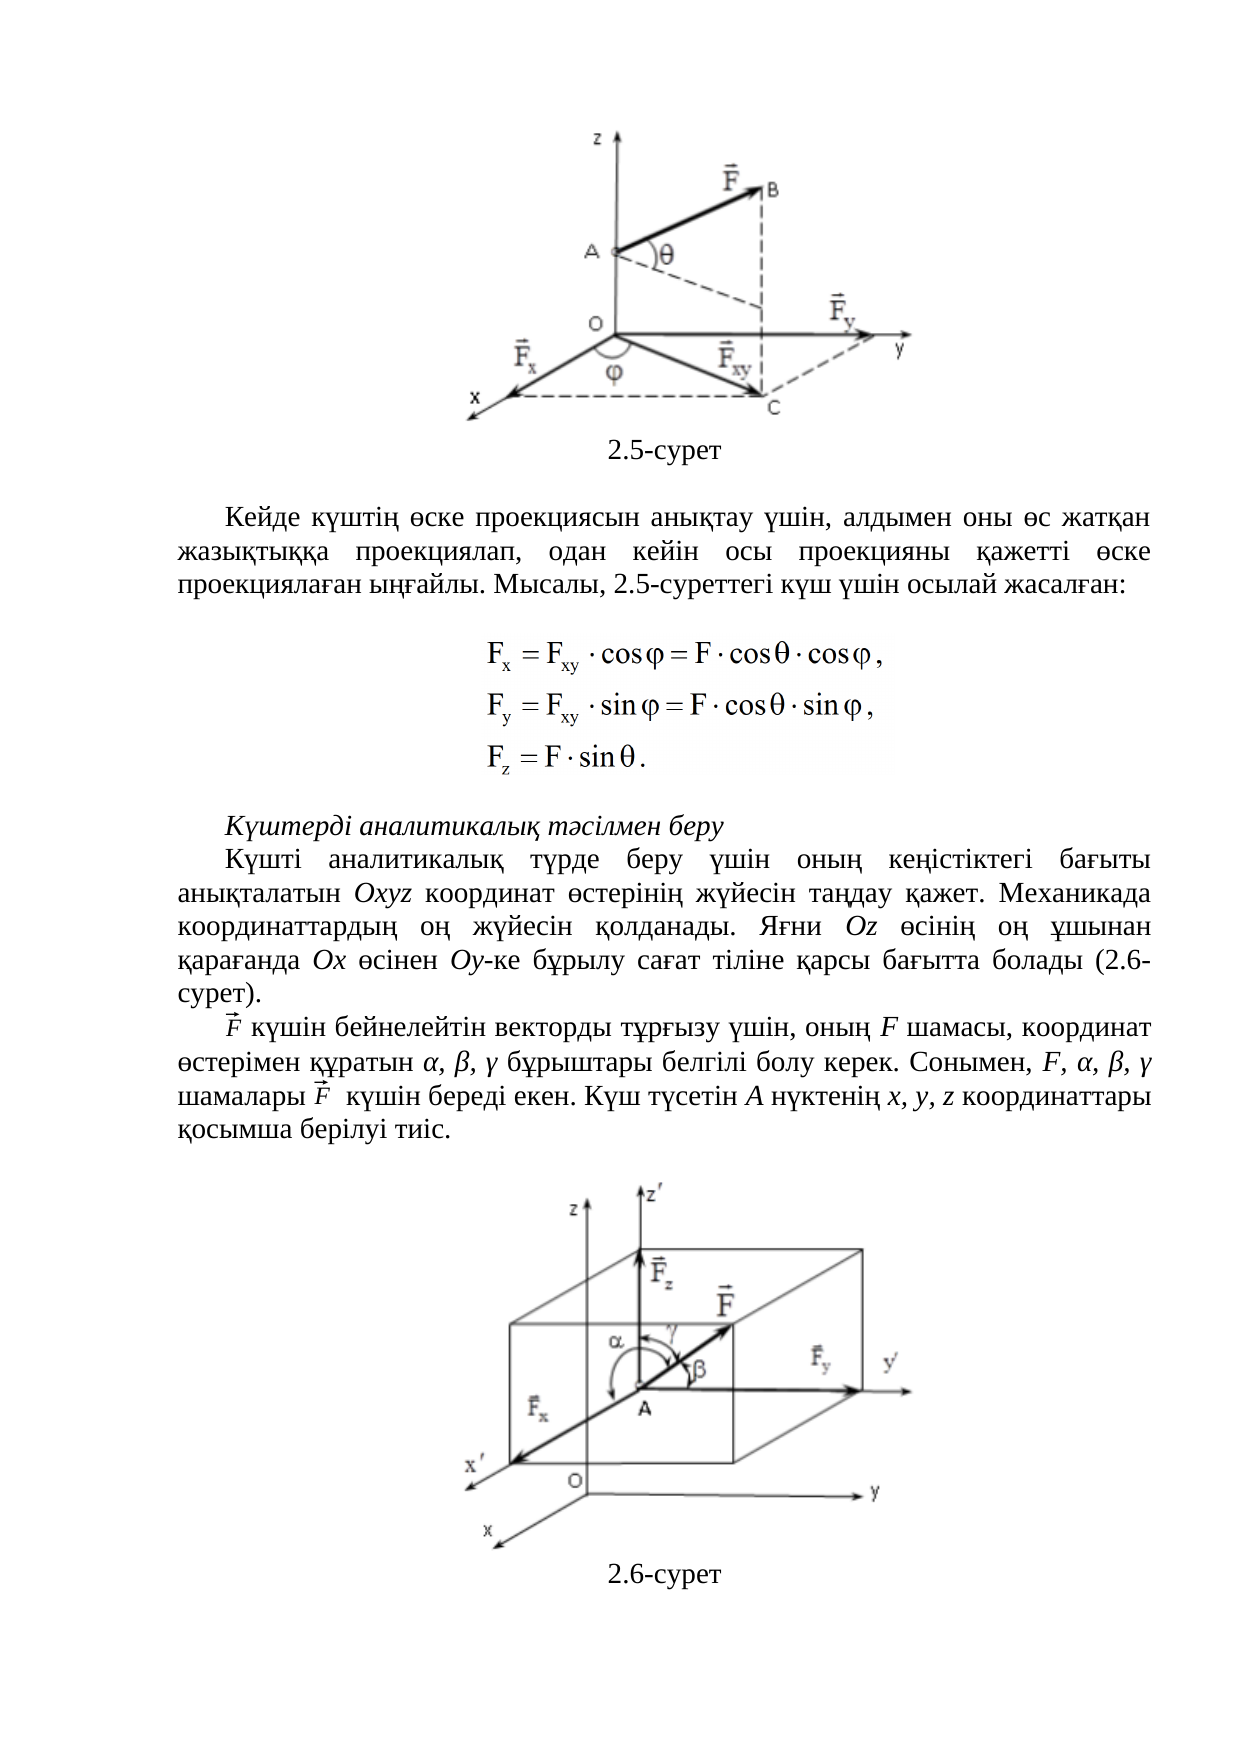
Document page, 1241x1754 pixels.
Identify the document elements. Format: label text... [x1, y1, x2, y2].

picture [458, 118, 918, 432]
text күшін бейнелейтін векторды тұрғызу үшін, оның F шамасы, координат өстерімен құратын α, β, γ бұрыштары белгілі болу керек. Сонымен, F, α, β, γ шамалары күшін береді екен. Күш түсетін А нүктенің x, y, z координаттары қосымша берілуі тиіс. [177, 1009, 1152, 1145]
text Кейде күштің өске проекциясын анықтау үшін, алдымен оны өс жатқан жазықтыққа проекциялап, одан кейін осы проекцияны қажетті өске проекциялаған ыңғайлы. Мысалы, 2.5-суреттегі күш үшін осылай жасалған: [177, 499, 1152, 600]
text 2.5-сурет [177, 432, 1152, 466]
text Күшті аналитикалық түрде беру үшін оның кеңістіктегі бағыты анықталатын Оxyz координат өстерінің жүйесін таңдау қажет. Механикада координаттардың оң жүйесін қолданады. Яғни Оz өсінің оң ұшынан қарағанда Ох өсінен Оу-ке бұрылу сағат тіліне қарсы бағытта болады (2.6-сурет). [177, 841, 1152, 1009]
text Күштерді аналитикалық тәсілмен беру [177, 808, 1152, 841]
picture [459, 1178, 917, 1557]
picture [481, 633, 895, 775]
text 2.6-сурет [177, 1556, 1152, 1590]
